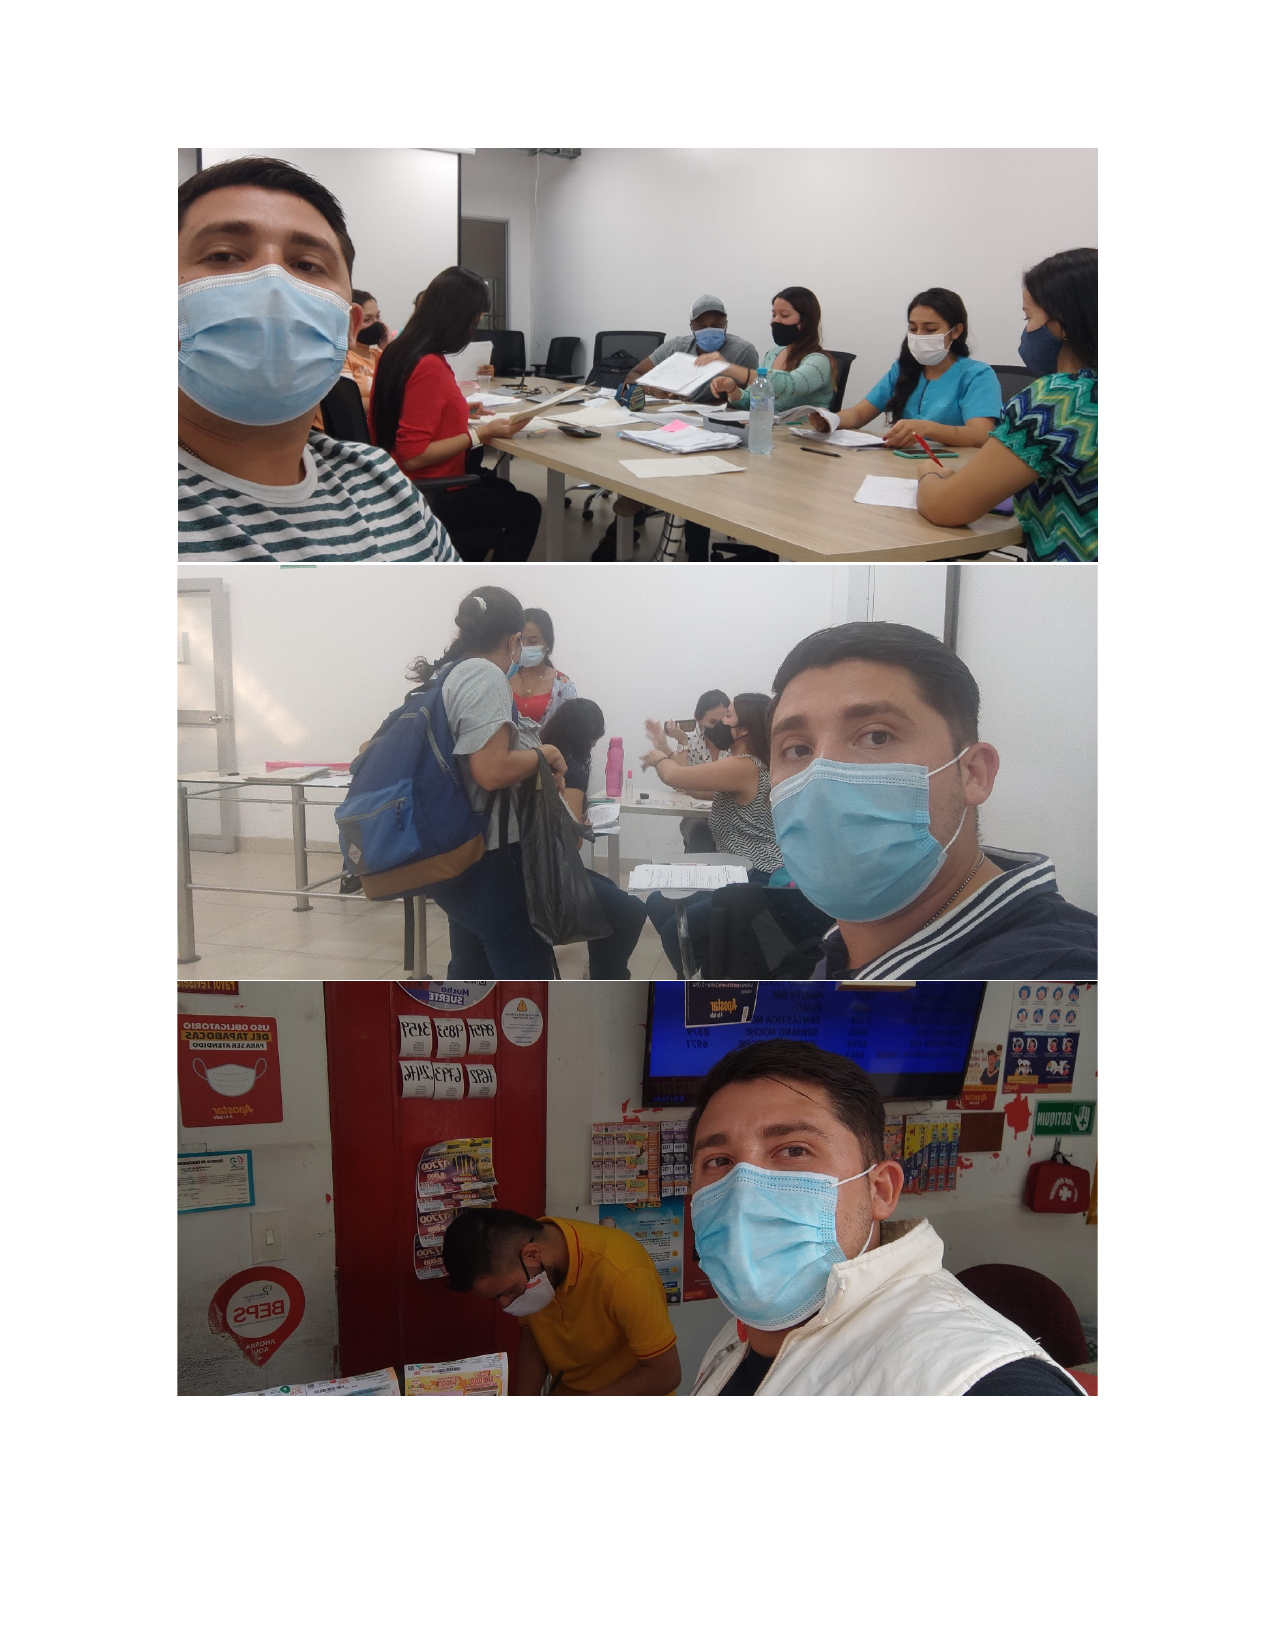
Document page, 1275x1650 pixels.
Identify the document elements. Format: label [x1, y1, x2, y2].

picture [179, 148, 1097, 562]
picture [177, 981, 1098, 1396]
picture [177, 565, 1098, 980]
